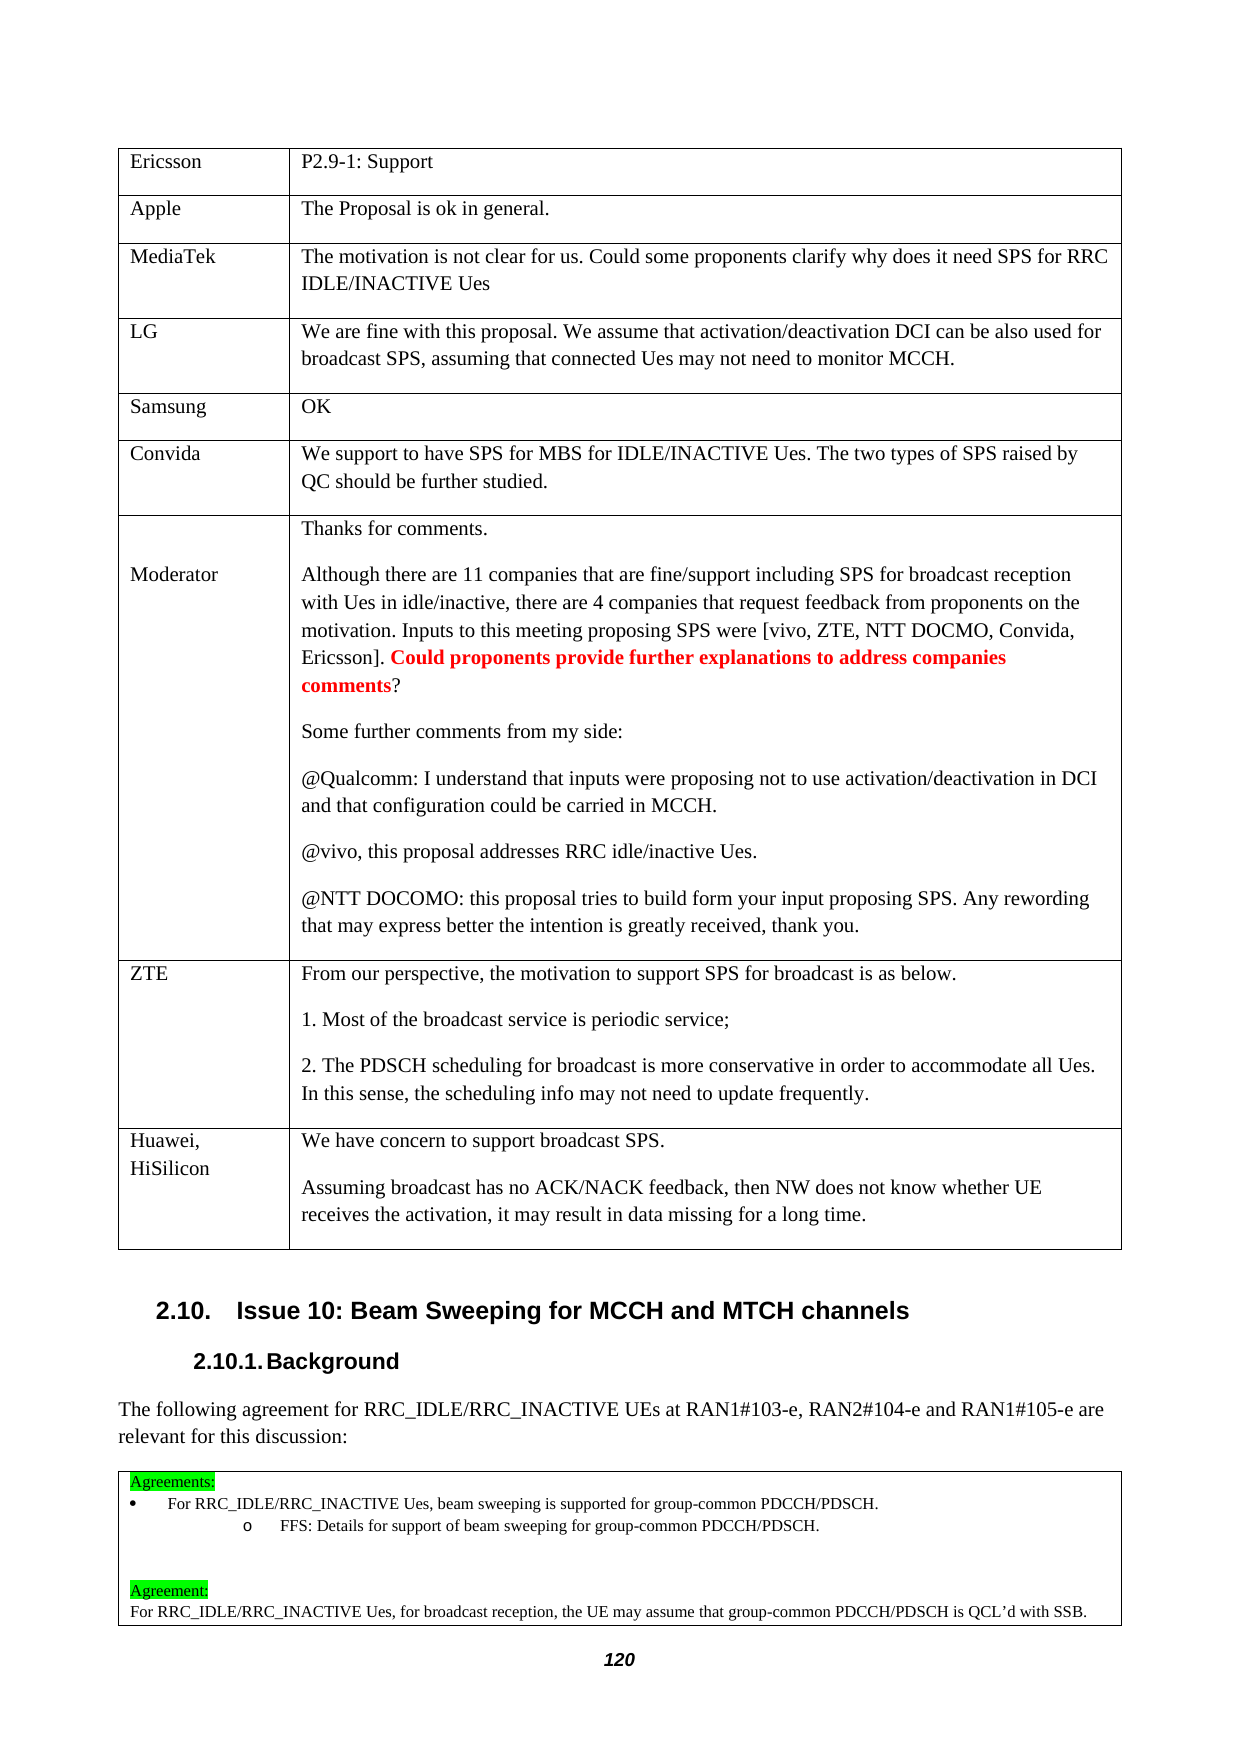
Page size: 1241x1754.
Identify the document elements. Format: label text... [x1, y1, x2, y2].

table_cell Huawei, HiSilicon [119, 1129, 289, 1249]
table_cell LG [119, 319, 289, 392]
table_cell OK [290, 394, 1121, 440]
table_cell We have concern to support broadcast SPS. Assuming broadcast has no ACK/NACK feedback, then NW does not know whether UE receives the activation, it may result in data missing for a long time. [290, 1129, 1121, 1249]
table_cell Thanks for comments. Although there are 11 companies that are fine/support including SPS for broadcast reception with Ues in idle/inactive, there are 4 companies that request feedback from proponents on the motivation. Inputs to this meeting proposing SPS were [vivo, ZTE, NTT DOCMO, Convida, Ericsson]. Could proponents provide further explanations to address companies comments? Some further comments from my side: @Qualcomm: I understand that inputs were proposing not to use activation/deactivation in DCI and that configuration could be carried in MCCH. @vivo, this proposal addresses RRC idle/inactive Ues. @NTT DOCOMO: this proposal tries to build form your input proposing SPS. Any rewording that may express better the intention is greatly received, thank you. [290, 516, 1121, 960]
table_cell Ericsson [119, 149, 289, 195]
table_cell MediaTek [119, 244, 289, 317]
table_cell We support to have SPS for MBS for IDLE/INACTIVE Ues. The two types of SPS raised by QC should be further studied. [290, 441, 1121, 515]
table_cell Moderator [119, 516, 289, 960]
table_cell ZTE [119, 961, 289, 1127]
table_cell From our perspective, the motivation to support SPS for broadcast is as below. 1. Most of the broadcast service is periodic service; 2. The PDSCH scheduling for broadcast is more conservative in order to accommodate all Ues. In this sense, the scheduling info may not need to update frequently. [290, 961, 1121, 1127]
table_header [119, 1472, 1121, 1625]
table_cell We are fine with this proposal. We assume that activation/deactivation DCI can be also used for broadcast SPS, assuming that connected Ues may not need to monitor MCCH. [290, 319, 1121, 392]
subtitle Background [193, 1348, 1122, 1374]
table_cell The motivation is not clear for us. Could some proponents clarify why does it need SPS for RRC IDLE/INACTIVE Ues [290, 244, 1121, 317]
table_cell Apple [119, 196, 289, 242]
table_cell Samsung [119, 394, 289, 440]
table_cell Convida [119, 441, 289, 515]
subtitle Issue 10: Beam Sweeping for MCCH and MTCH channels [156, 1296, 1122, 1325]
table_cell P2.9-1: Support [290, 149, 1121, 195]
table_cell The Proposal is ok in general. [290, 196, 1121, 242]
text The following agreement for RRC_IDLE/RRC_INACTIVE UEs at RAN1#103-e, RAN2#104-e and RAN1#105-e are relevant for this discussion: [118, 1397, 1122, 1448]
